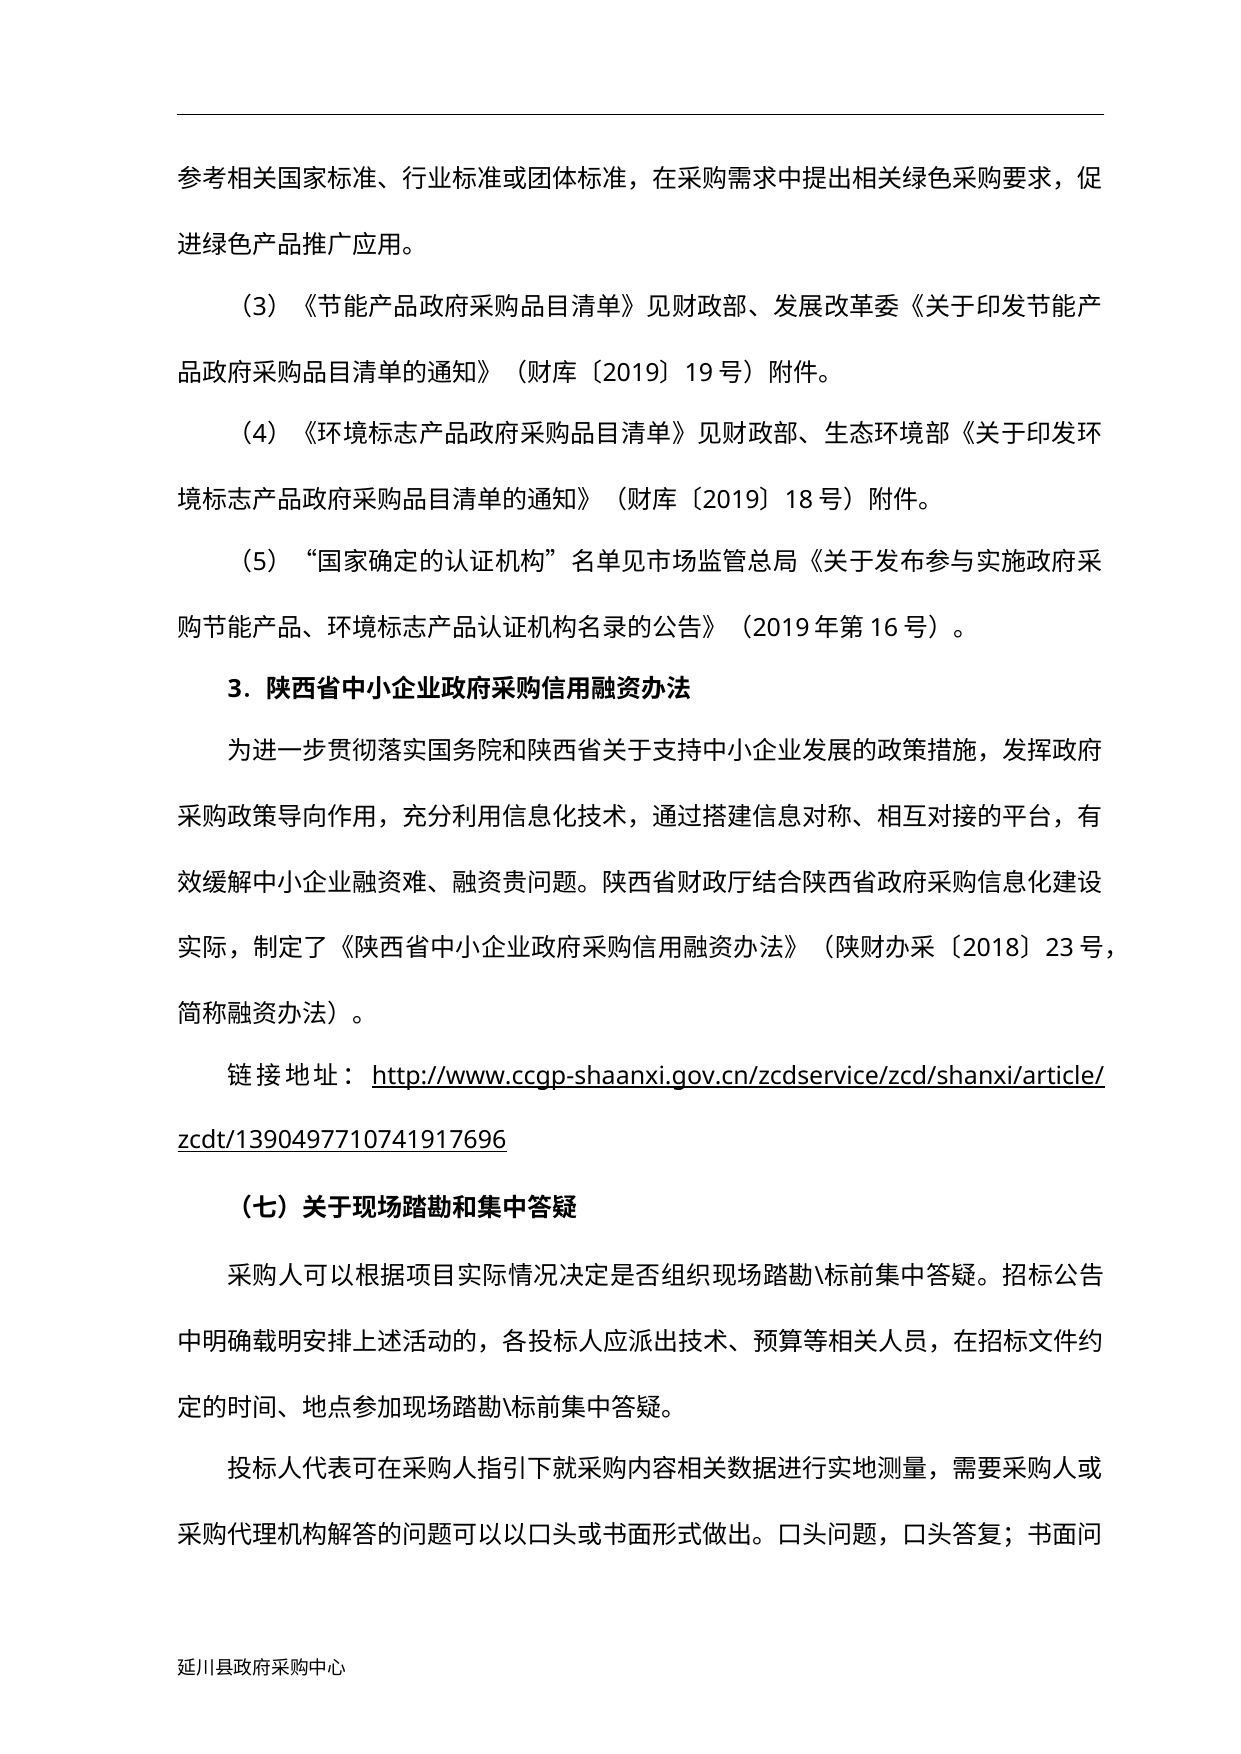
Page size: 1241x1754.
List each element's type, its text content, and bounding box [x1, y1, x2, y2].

text 为进一步贯彻落实国务院和陕西省关于支持中小企业发展的政策措施，发挥政府采购政策导向作用，充分利用信息化技术，通过搭建信息对称、相互对接的平台，有效缓解中小企业融资难、融资贵问题。陕西省财政厅结合陕西省政府采购信息化建设实际，制定了《陕西省中小企业政府采购信用融资办法》（陕财办采〔2018〕23号，简称融资办法）。 [177, 727, 1104, 1033]
text （3）《节能产品政府采购品目清单》见财政部、发展改革委《关于印发节能产品政府采购品目清单的通知》（财库〔2019〕19号）附件。 [177, 283, 1104, 392]
text 3．陕西省中小企业政府采购信用融资办法 [177, 665, 1104, 709]
text 链接地址：http://www.ccgp-shaanxi.gov.cn/zcdservice/zcd/shanxi/article/zcdt/1390497710741917696 [177, 1051, 1104, 1161]
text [177, 155, 1104, 264]
text （4）《环境标志产品政府采购品目清单》见财政部、生态环境部《关于印发环境标志产品政府采购品目清单的通知》（财库〔2019〕18号）附件。 [177, 410, 1104, 519]
subtitle （七）关于现场踏勘和集中答疑 [177, 1184, 1104, 1228]
text （5）“国家确定的认证机构”名单见市场监管总局《关于发布参与实施政府采购节能产品、环境标志产品认证机构名录的公告》（2019年第16号）。 [177, 538, 1104, 647]
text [177, 1445, 1104, 1554]
text 采购人可以根据项目实际情况决定是否组织现场踏勘\标前集中答疑。招标公告中明确载明安排上述活动的，各投标人应派出技术、预算等相关人员，在招标文件约定的时间、地点参加现场踏勘\标前集中答疑。 [177, 1252, 1104, 1427]
